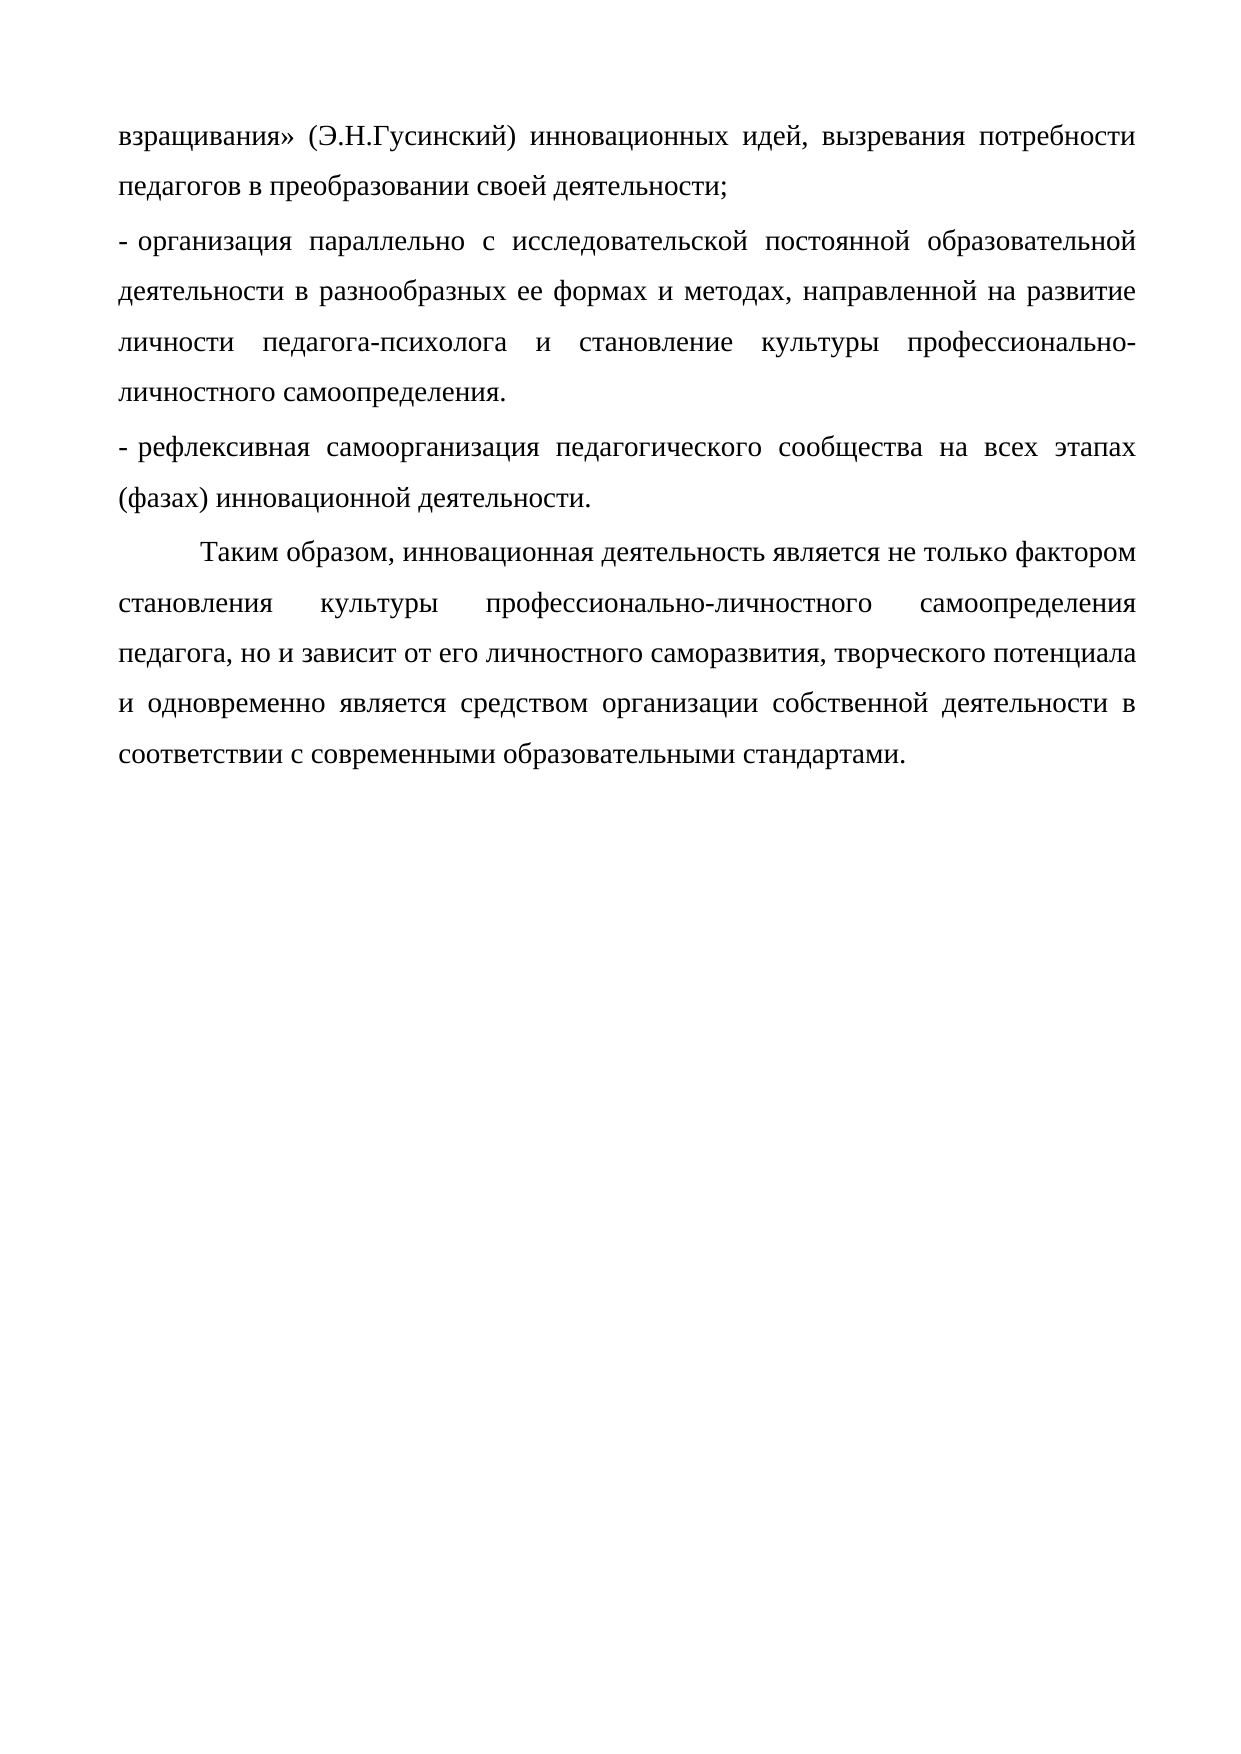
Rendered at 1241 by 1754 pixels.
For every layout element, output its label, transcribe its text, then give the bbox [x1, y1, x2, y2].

text - организация параллельно с исследовательской постоянной образовательной деятельности в разнообразных ее формах и методах, направленной на развитие личности педагога-психолога и становление культуры профессионально-личностного самоопределения. [118, 223, 1137, 408]
text - рефлексивная самоорганизация педагогического сообщества на всех этапах (фазах) инновационной деятельности. [118, 429, 1137, 513]
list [118, 118, 1137, 202]
text Таким образом, инновационная деятельность является не только фактором становления культуры профессионально-личностного самоопределения педагога, но и зависит от его личностного саморазвития, творческого потенциала и одновременно является средством организации собственной деятельности в соответствии с современными образовательными стандартами. [118, 534, 1137, 769]
